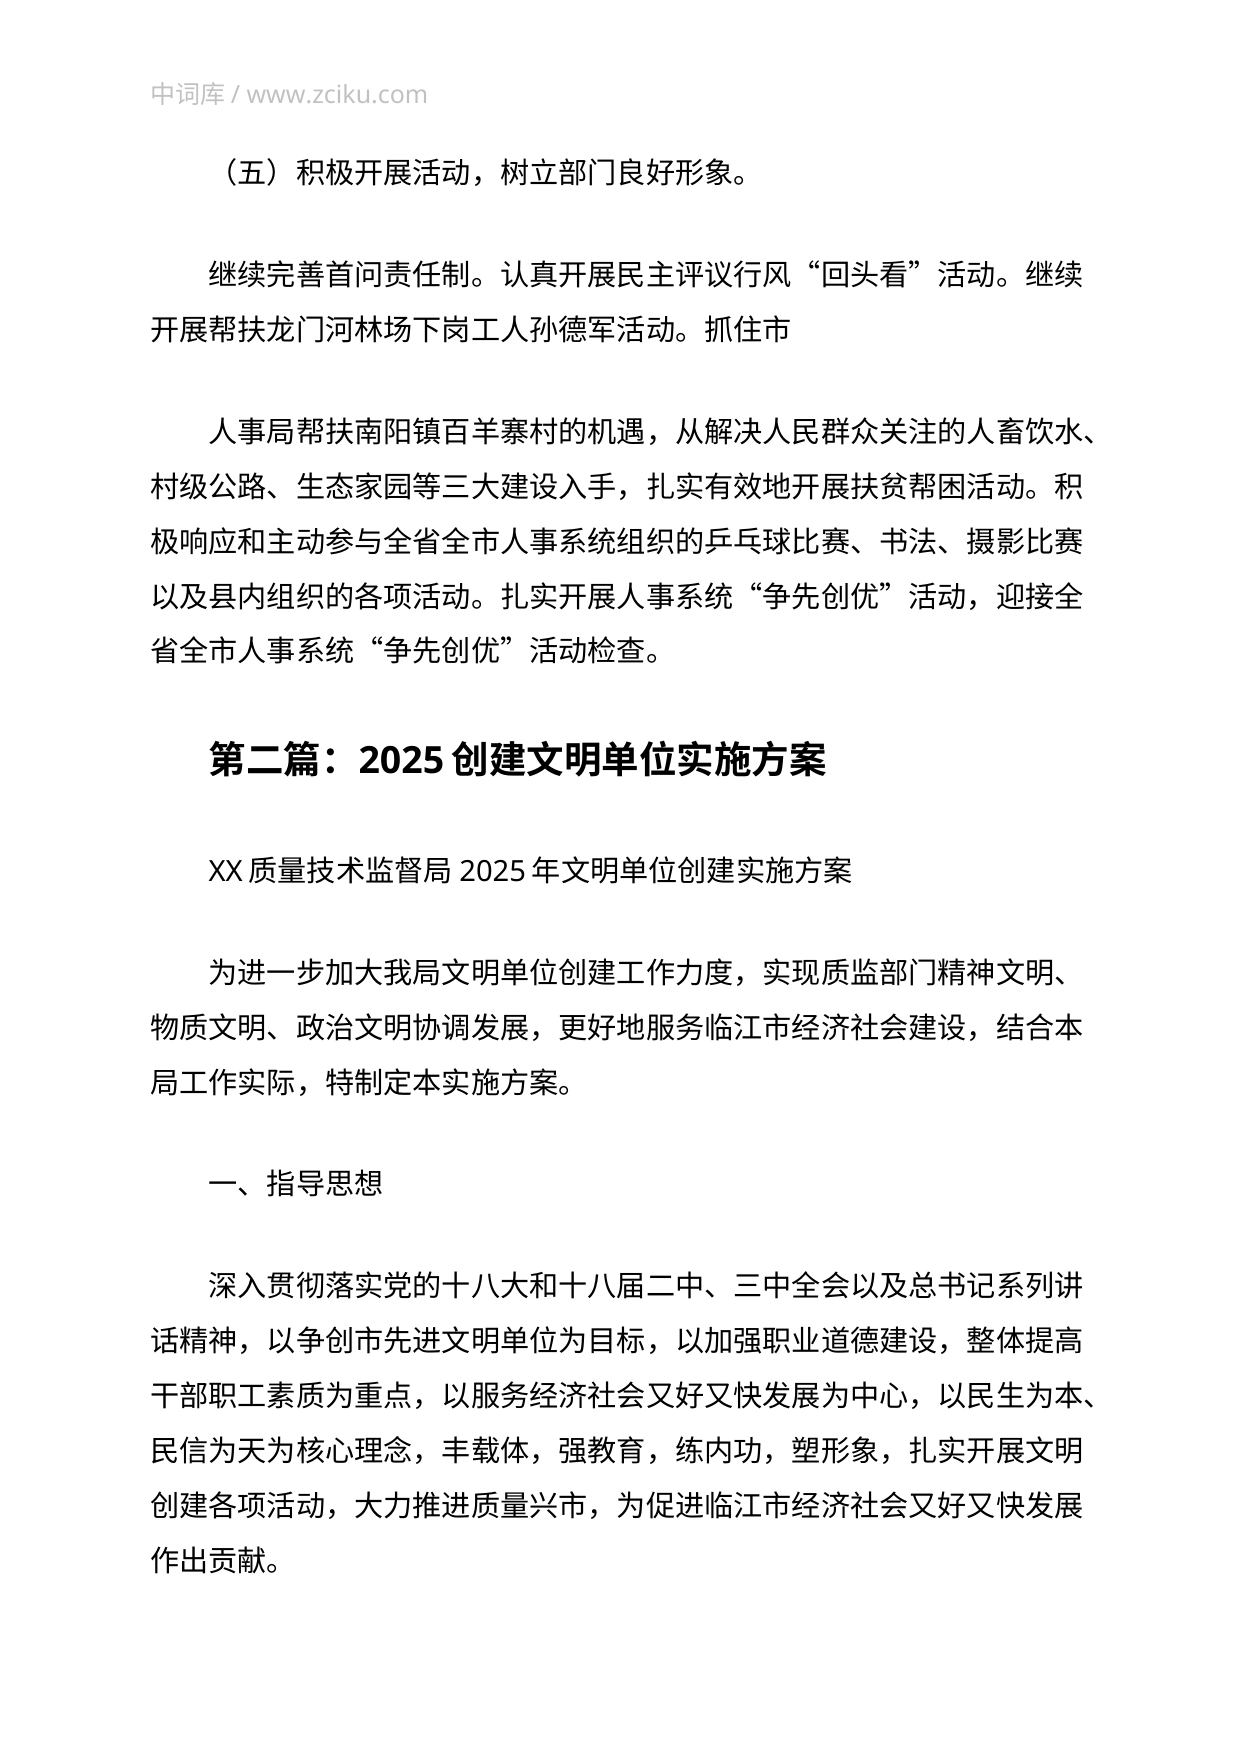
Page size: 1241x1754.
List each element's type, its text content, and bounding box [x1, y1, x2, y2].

text XX质量技术监督局 2025年文明单位创建实施方案 [150, 847, 1090, 890]
text 深入贯彻落实党的十八大和十八届二中、三中全会以及总书记系列讲话精神，以争创市先进文明单位为目标，以加强职业道德建设，整体提高干部职工素质为重点，以服务经济社会又好又快发展为中心，以民生为本、民信为天为核心理念，丰载体，强教育，练内功，塑形象，扎实开展文明创建各项活动，大力推进质量兴市，为促进临江市经济社会又好又快发展作出贡献。 [150, 1263, 1090, 1579]
text 一、指导思想 [150, 1161, 1090, 1203]
text 人事局帮扶南阳镇百羊寨村的机遇，从解决人民群众关注的人畜饮水、村级公路、生态家园等三大建设入手，扎实有效地开展扶贫帮困活动。积极响应和主动参与全省全市人事系统组织的乒乓球比赛、书法、摄影比赛以及县内组织的各项活动。扎实开展人事系统“争先创优”活动，迎接全省全市人事系统“争先创优”活动检查。 [150, 408, 1090, 670]
text 继续完善首问责任制。认真开展民主评议行风“回头看”活动。继续开展帮扶龙门河林场下岗工人孙德军活动。抓住市 [150, 252, 1090, 349]
text 为进一步加大我局文明单位创建工作力度，实现质监部门精神文明、物质文明、政治文明协调发展，更好地服务临江市经济社会建设，结合本局工作实际，特制定本实施方案。 [150, 949, 1090, 1101]
text 第二篇：2025创建文明单位实施方案 [150, 730, 1090, 784]
text （五）积极开展活动，树立部门良好形象。 [150, 150, 1090, 192]
